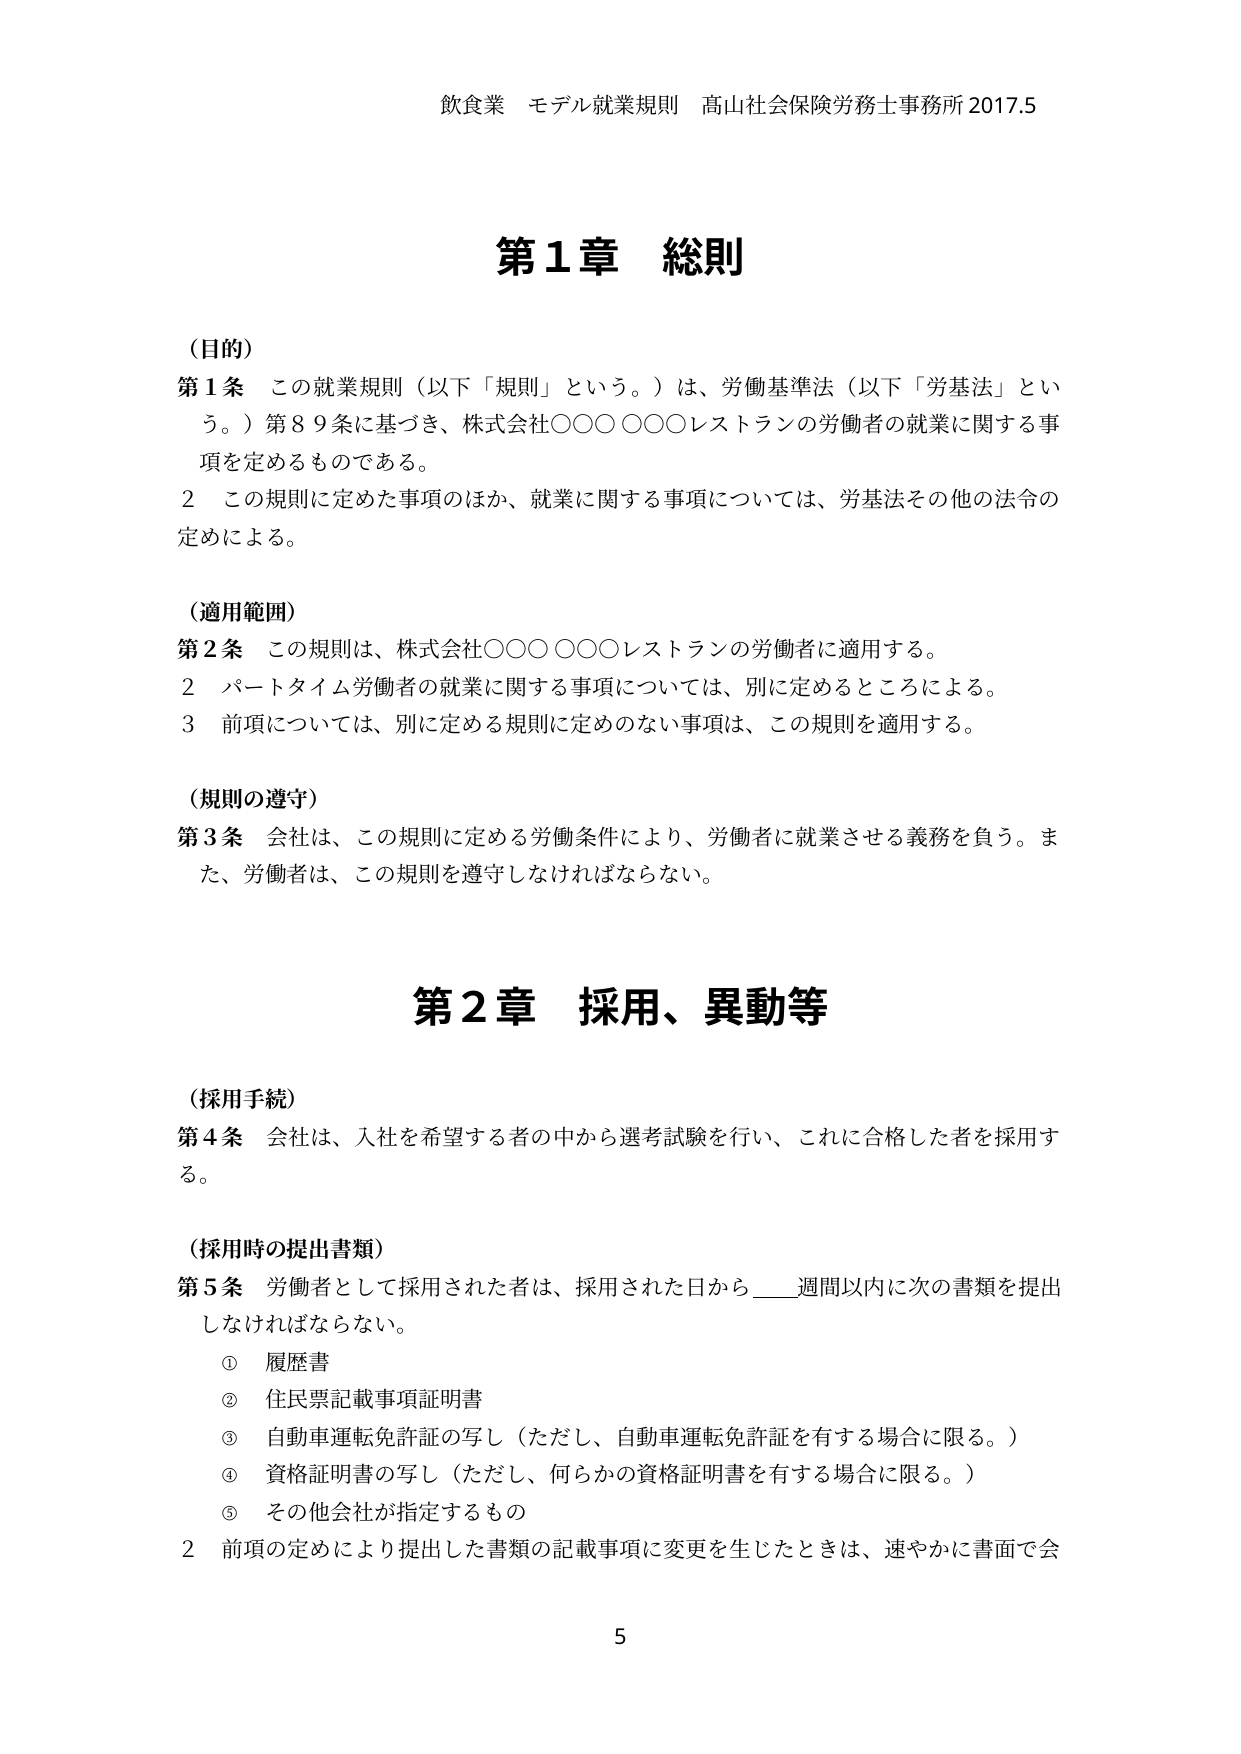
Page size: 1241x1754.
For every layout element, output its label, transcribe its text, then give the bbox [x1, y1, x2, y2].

text 第１章 総則 [177, 217, 1063, 292]
text ２ パートタイム労働者の就業に関する事項については、別に定めるところによる。 [177, 667, 1063, 704]
text 第２条 この規則は、株式会社○○○ ○○○レストランの労働者に適用する。 [177, 629, 1063, 667]
list その他会社が指定するもの [221, 1492, 1063, 1529]
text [177, 1529, 1063, 1567]
text （規則の遵守） [177, 779, 1063, 817]
text 第１条 この就業規則（以下「規則」という。）は、労働基準法（以下「労基法」という。）第８９条に基づき、株式会社○○○ ○○○レストランの労働者の就業に関する事項を定めるものである。 [177, 367, 1063, 479]
text 第４条 会社は、入社を希望する者の中から選考試験を行い、これに合格した者を採用する。 [177, 1117, 1063, 1192]
list 住民票記載事項証明書 [221, 1379, 1063, 1417]
text 第３条 会社は、この規則に定める労働条件により、労働者に就業させる義務を負う。また、労働者は、この規則を遵守しなければならない。 [177, 817, 1063, 892]
text （目的） [177, 292, 1063, 367]
list 自動車運転免許証の写し（ただし、自動車運転免許証を有する場合に限る。） [221, 1417, 1063, 1454]
text ３ 前項については、別に定める規則に定めのない事項は、この規則を適用する。 [177, 704, 1063, 742]
text （適用範囲） [177, 592, 1063, 629]
text （採用時の提出書類） [177, 1229, 1063, 1267]
text ２ この規則に定めた事項のほか、就業に関する事項については、労基法その他の法令の定めによる。 [177, 479, 1063, 592]
text （採用手続） [177, 1042, 1063, 1117]
text 第２章 採用、異動等 [177, 967, 1063, 1042]
text 第５条 労働者として採用された者は、採用された日から 週間以内に次の書類を提出しなければならない。 [177, 1267, 1063, 1342]
list 資格証明書の写し（ただし、何らかの資格証明書を有する場合に限る。） [221, 1454, 1063, 1492]
list 履歴書 [221, 1342, 1063, 1379]
